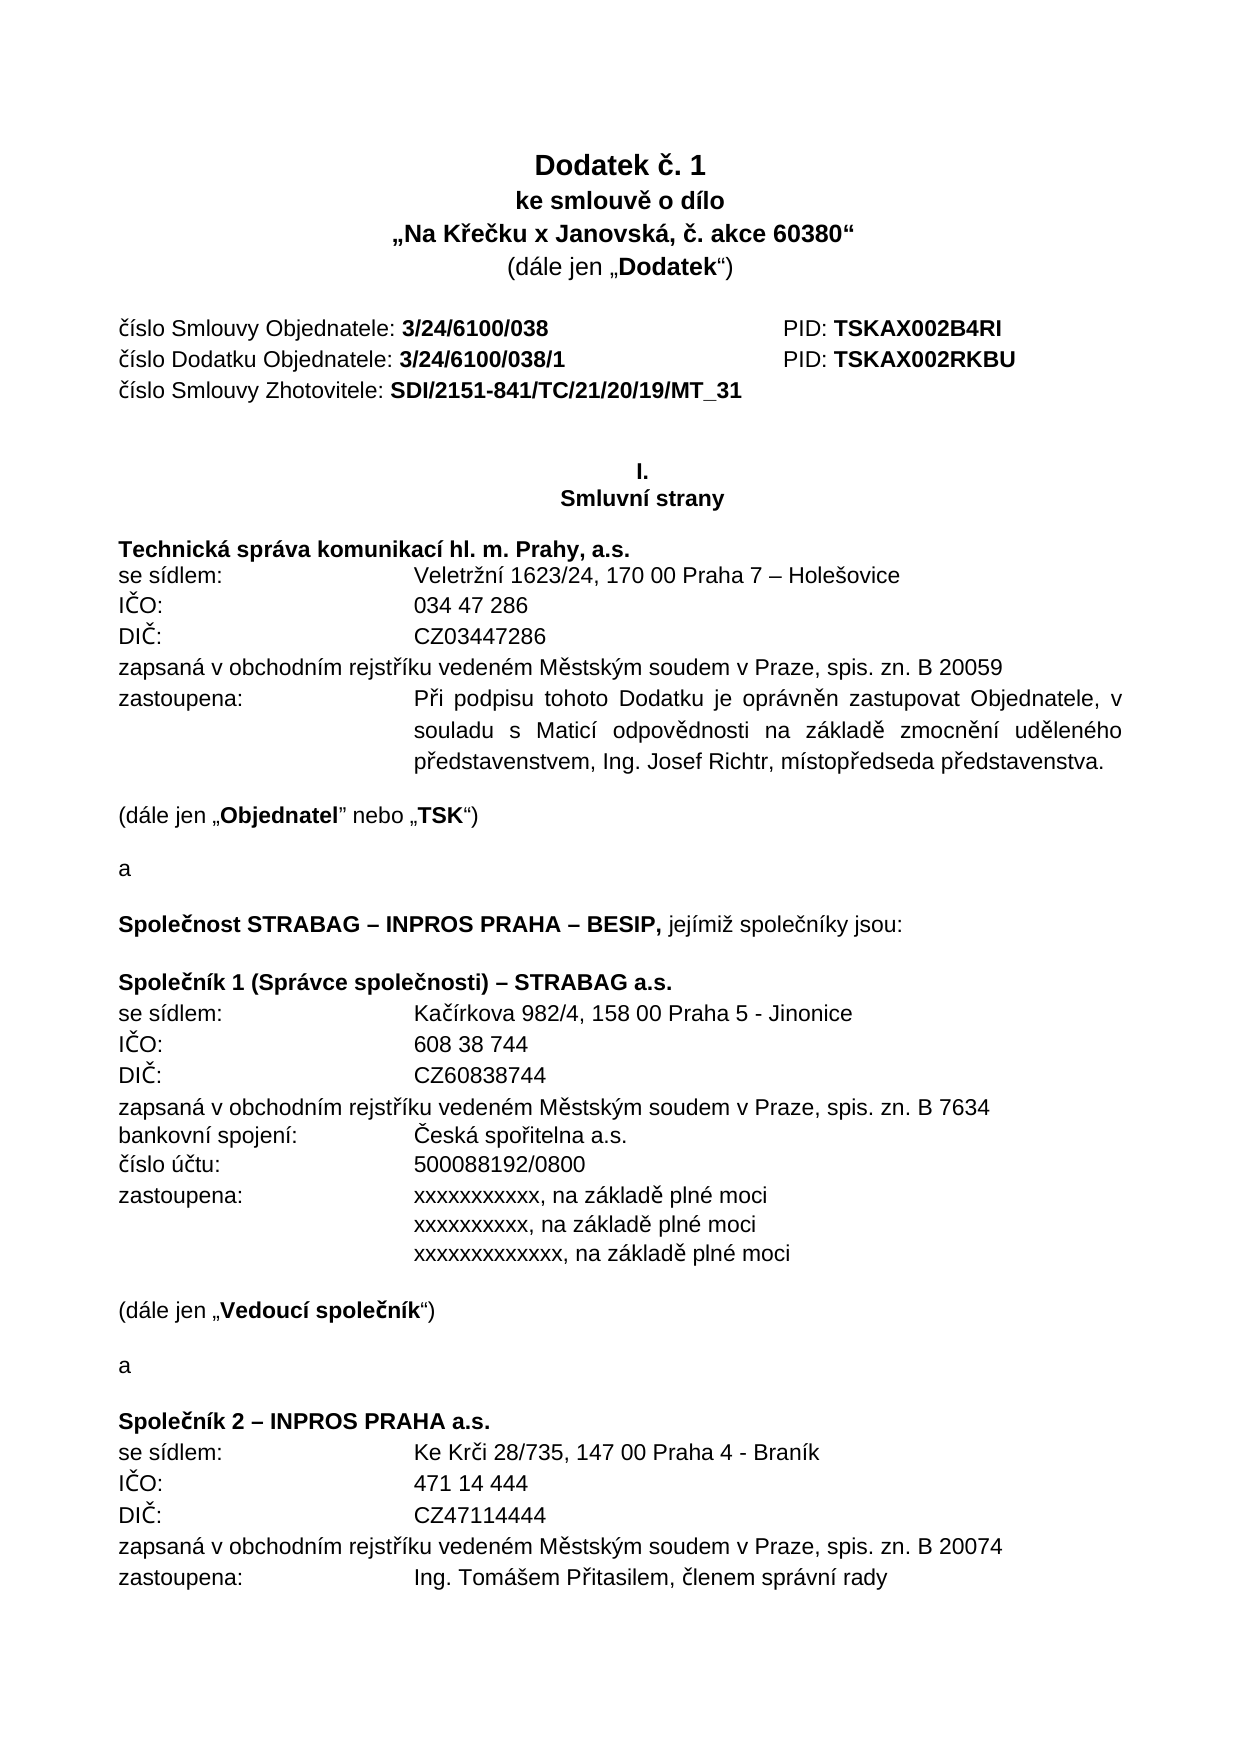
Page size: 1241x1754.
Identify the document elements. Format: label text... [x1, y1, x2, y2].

text Společník 1 (Správce společnosti) – STRABAG a.s. [118, 965, 1122, 997]
text DIČ: CZ47114444 [118, 1498, 1122, 1530]
text zapsaná v obchodním rejstříku vedeném Městským soudem v Praze, spis. zn. B 7634 [118, 1090, 1122, 1122]
text (dále jen „Dodatek“) [118, 252, 1122, 281]
text Dodatek č. 1 [118, 148, 1122, 181]
text zapsaná v obchodním rejstříku vedeném Městským soudem v Praze, spis. zn. B 20059 [118, 651, 1122, 682]
text Společnost STRABAG – INPROS PRAHA – BESIP, jejímiž společníky jsou: [118, 908, 1122, 939]
text IČO: 471 14 444 [118, 1467, 1122, 1498]
text Technická správa komunikací hl. m. Prahy, a.s. [118, 536, 1122, 562]
text xxxxxxxxxx, na základě plné moci [118, 1211, 1122, 1237]
text číslo účtu: 500088192/0800 [118, 1148, 1122, 1179]
text se sídlem: Kačírkova 982/4, 158 00 Praha 5 - Jinonice [118, 997, 1122, 1028]
text xxxxxxxxxxxxx, na základě plné moci [340, 1237, 1122, 1268]
text se sídlem: Veletržní 1623/24, 170 00 Praha 7 – Holešovice [118, 562, 1122, 588]
text zapsaná v obchodním rejstříku vedeném Městským soudem v Praze, spis. zn. B 20074 [118, 1530, 1122, 1561]
text a [118, 855, 1122, 881]
text a [118, 1352, 1122, 1378]
text (dále jen „Objednatel” nebo „TSK“) [118, 802, 1122, 829]
text číslo Smlouvy Zhotovitele: SDI/2151-841/TC/21/20/19/MT_31 [118, 374, 1122, 405]
text Smluvní strany [162, 484, 1122, 511]
text bankovní spojení: Česká spořitelna a.s. [118, 1122, 1122, 1148]
text DIČ: CZ60838744 [118, 1059, 1122, 1090]
text zastoupena: Ing. Tomášem Přitasilem, členem správní rady [118, 1561, 1122, 1592]
text IČO: 608 38 744 [118, 1028, 1122, 1059]
text Společník 2 – INPROS PRAHA a.s. [118, 1405, 1122, 1436]
text číslo Smlouvy Objednatele: 3/24/6100/038 PID: TSKAX002B4RI [118, 312, 1122, 343]
text zastoupena: xxxxxxxxxxx, na základě plné moci [118, 1179, 1122, 1211]
text IČO: 034 47 286 [118, 588, 1122, 620]
text (dále jen „Vedoucí společník“) [118, 1294, 1122, 1326]
text zastoupena: Při podpisu tohoto Dodatku je oprávněn zastupovat Objednatele, v souladu s Maticí odpovědnosti na základě zmocnění uděleného představenstvem, Ing. Josef Richtr, místopředseda představenstva. [118, 682, 1122, 776]
text se sídlem: Ke Krči 28/735, 147 00 Praha 4 - Braník [118, 1436, 1122, 1467]
text číslo Dodatku Objednatele: 3/24/6100/038/1 PID: TSKAX002RKBU [118, 343, 1122, 374]
text „Na Křečku x Janovská, č. akce 60380“ [118, 219, 1122, 248]
text ke smlouvě o dílo [118, 186, 1122, 215]
text DIČ: CZ03447286 [118, 620, 1122, 651]
